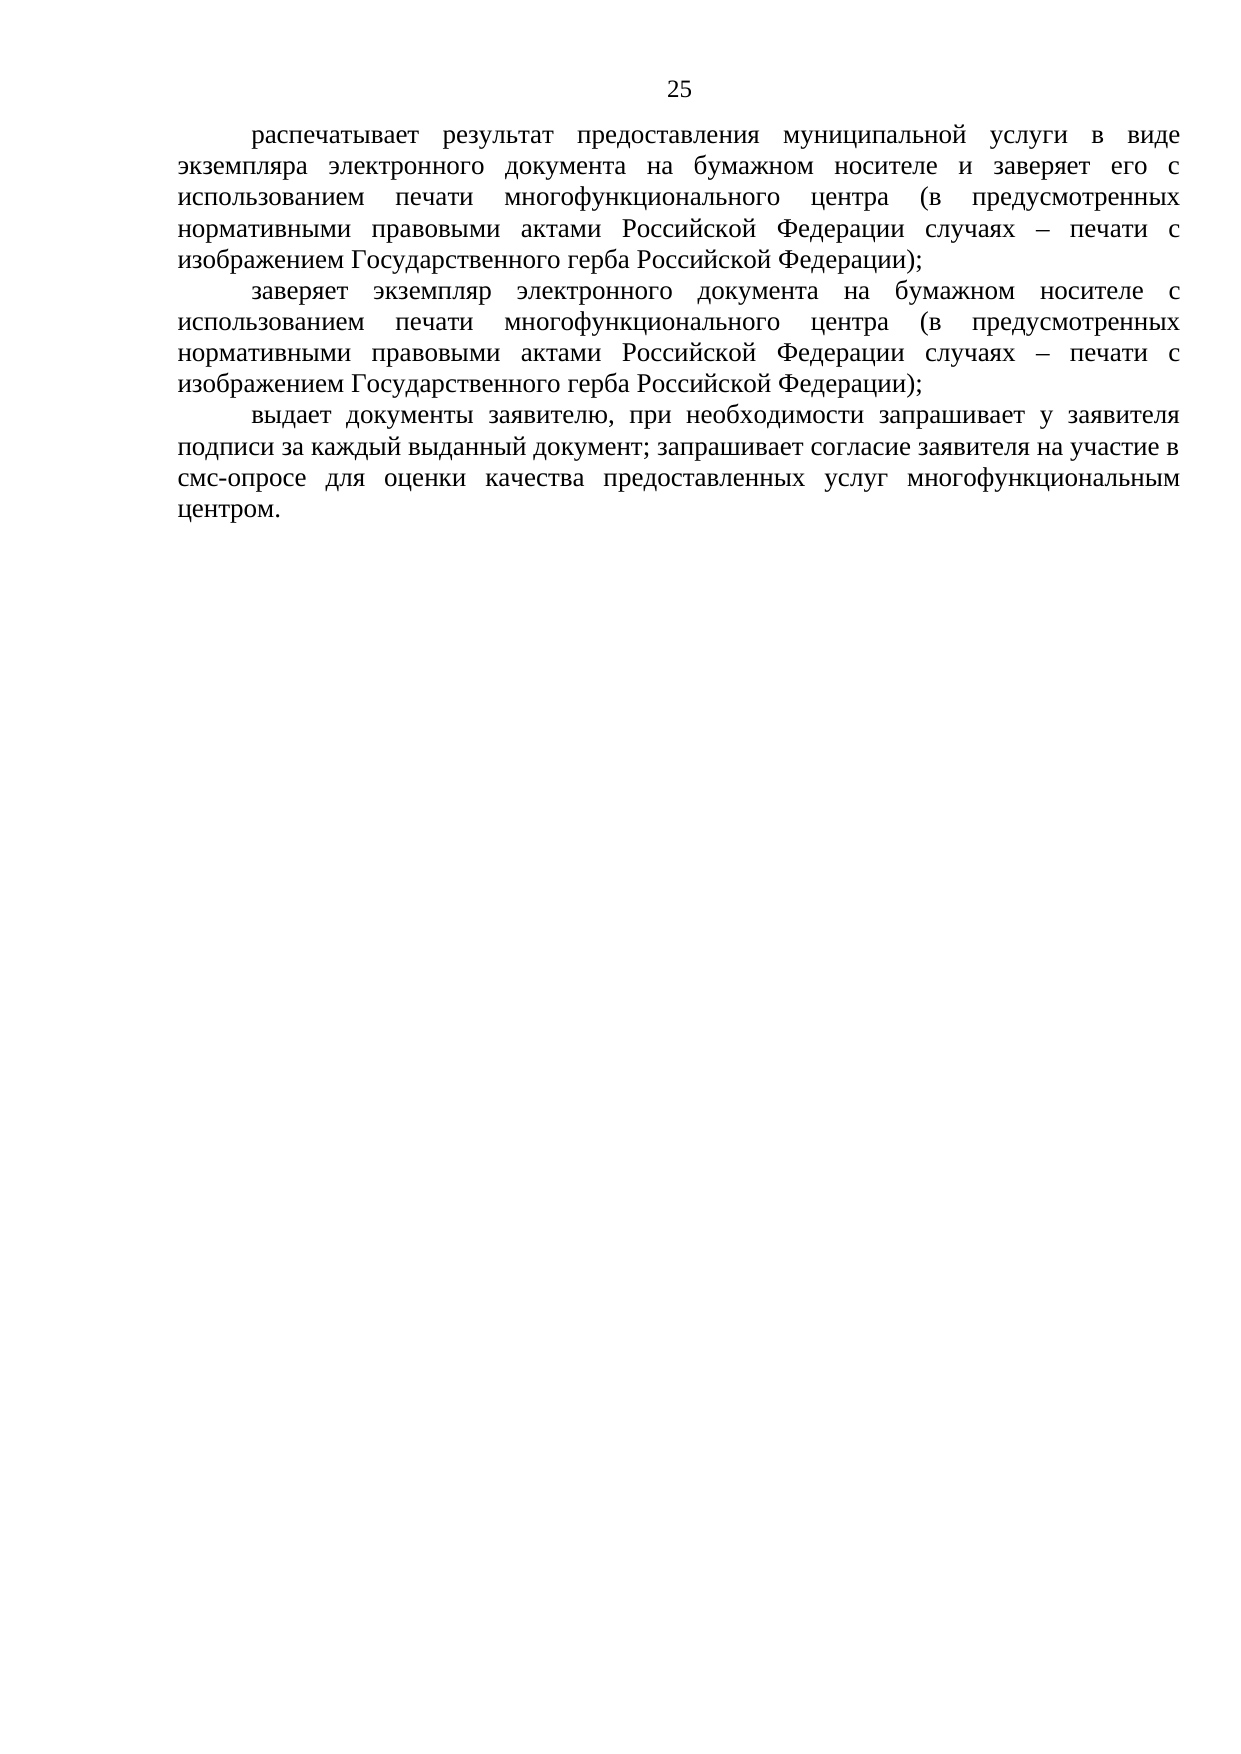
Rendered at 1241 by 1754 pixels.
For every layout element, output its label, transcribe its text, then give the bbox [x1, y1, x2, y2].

text выдает документы заявителю, при необходимости запрашивает у заявителя подписи за каждый выданный документ; запрашивает согласие заявителя на участие в смс-опросе для оценки качества предоставленных услуг многофункциональным центром. [177, 398, 1181, 523]
text заверяет экземпляр электронного документа на бумажном носителе с использованием печати многофункционального центра (в предусмотренных нормативными правовыми актами Российской Федерации случаях – печати с изображением Государственного герба Российской Федерации); [177, 274, 1181, 398]
text распечатывает результат предоставления муниципальной услуги в виде экземпляра электронного документа на бумажном носителе и заверяет его с использованием печати многофункционального центра (в предусмотренных нормативными правовыми актами Российской Федерации случаях – печати с изображением Государственного герба Российской Федерации); [177, 118, 1181, 274]
